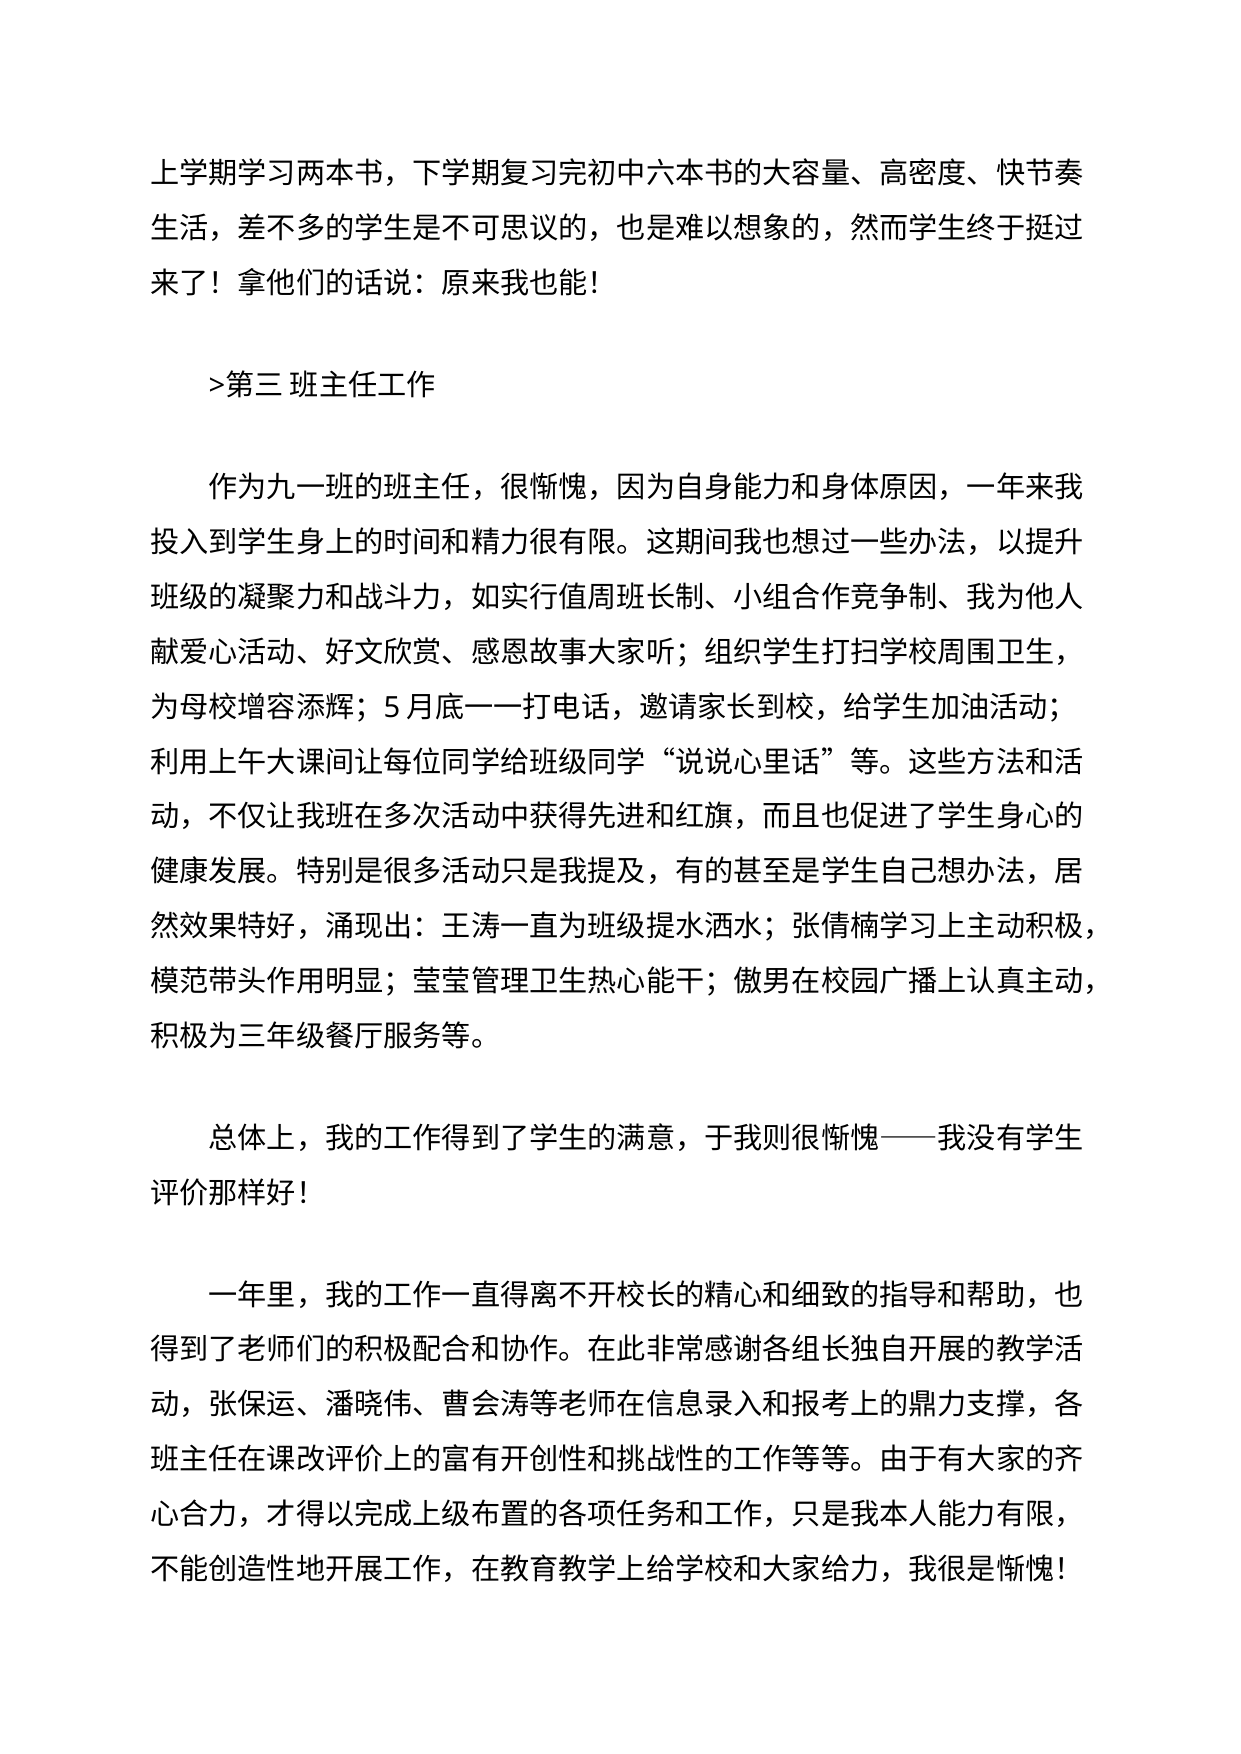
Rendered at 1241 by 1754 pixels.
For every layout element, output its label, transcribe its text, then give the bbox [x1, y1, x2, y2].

text >第三 班主任工作 [150, 362, 1090, 404]
text 一年里，我的工作一直得离不开校长的精心和细致的指导和帮助，也得到了老师们的积极配合和协作。在此非常感谢各组长独自开展的教学活动，张保运、潘晓伟、曹会涛等老师在信息录入和报考上的鼎力支撑，各班主任在课改评价上的富有开创性和挑战性的工作等等。由于有大家的齐心合力，才得以完成上级布置的各项任务和工作，只是我本人能力有限，不能创造性地开展工作，在教育教学上给学校和大家给力，我很是惭愧！ [150, 1271, 1090, 1588]
text 作为九一班的班主任，很惭愧，因为自身能力和身体原因，一年来我投入到学生身上的时间和精力很有限。这期间我也想过一些办法，以提升班级的凝聚力和战斗力，如实行值周班长制、小组合作竞争制、我为他人献爱心活动、好文欣赏、感恩故事大家听；组织学生打扫学校周围卫生，为母校增容添辉；5月底一一打电话，邀请家长到校，给学生加油活动；利用上午大课间让每位同学给班级同学“说说心里话”等。这些方法和活动，不仅让我班在多次活动中获得先进和红旗，而且也促进了学生身心的健康发展。特别是很多活动只是我提及，有的甚至是学生自己想办法，居然效果特好，涌现出：王涛一直为班级提水洒水；张倩楠学习上主动积极，模范带头作用明显；莹莹管理卫生热心能干；傲男在校园广播上认真主动，积极为三年级餐厅服务等。 [150, 463, 1090, 1055]
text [150, 150, 1090, 302]
text 总体上，我的工作得到了学生的满意，于我则很惭愧——我没有学生评价那样好！ [150, 1114, 1090, 1212]
